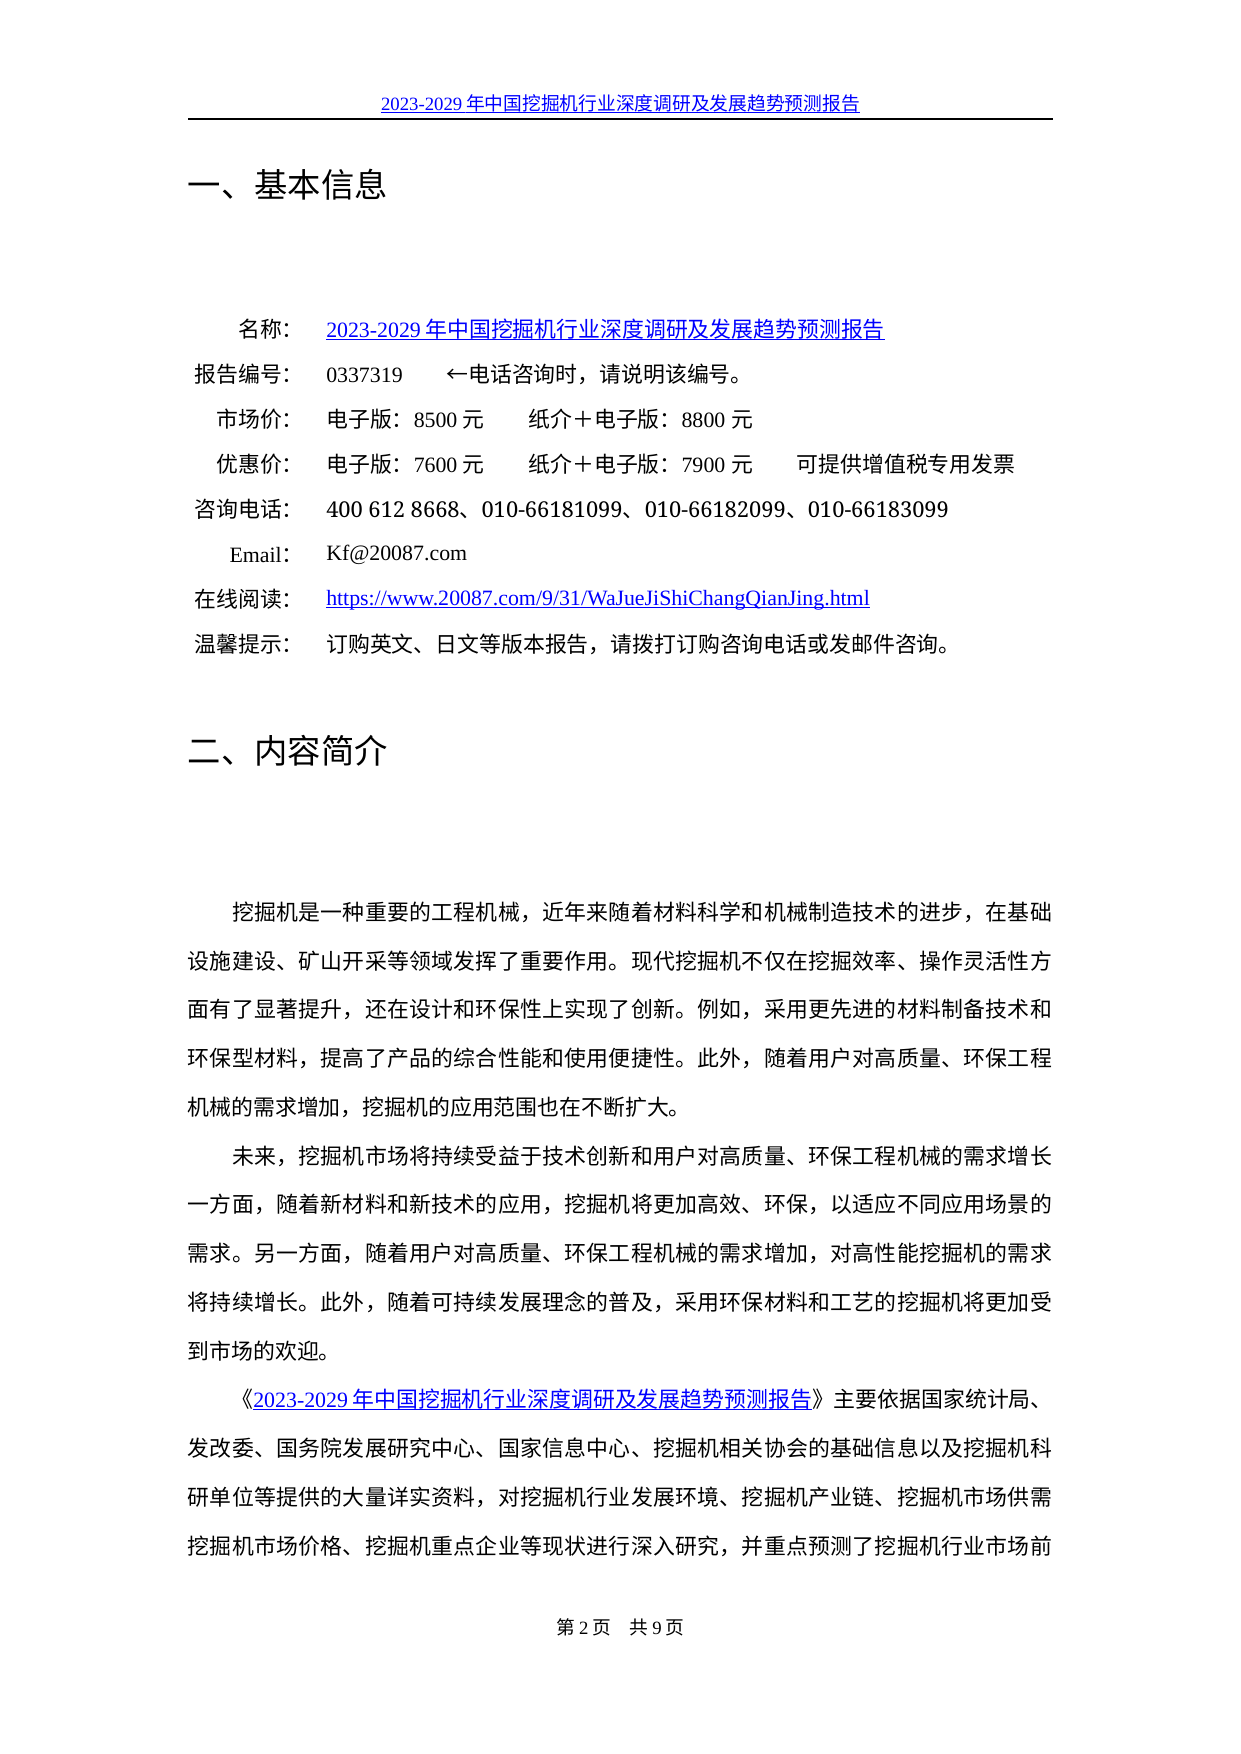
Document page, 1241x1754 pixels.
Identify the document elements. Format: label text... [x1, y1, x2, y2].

table_cell 订购英文、日文等版本报告，请拨打订购咨询电话或发邮件咨询。 [315, 627, 1073, 672]
table_cell Kf@20087.com [315, 537, 1073, 582]
table_cell [315, 582, 1073, 627]
table_cell 优惠价： [167, 447, 315, 492]
table_cell 市场价： [167, 402, 315, 447]
table_cell 在线阅读： [167, 582, 315, 627]
table_cell 电子版：7600 元 纸介＋电子版：7900 元 可提供增值税专用发票 [315, 447, 1073, 492]
table_cell 400 612 8668、010-66181099、010-66182099、010-66183099 [315, 492, 1073, 537]
table_cell Email： [167, 537, 315, 582]
table_cell 咨询电话： [167, 492, 315, 537]
table_cell 报告编号： [167, 357, 315, 402]
table_cell 0337319 ←电话咨询时，请说明该编号。 [315, 357, 1073, 402]
title 一、基本信息 [187, 150, 1053, 215]
table_cell 温馨提示： [167, 627, 315, 672]
table_cell 电子版：8500 元 纸介＋电子版：8800 元 [315, 402, 1073, 447]
table_header 名称： [167, 312, 315, 357]
title 二、内容简介 [187, 717, 1053, 782]
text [187, 894, 1053, 1561]
table_header 2023-2029年中国挖掘机行业深度调研及发展趋势预测报告 [315, 312, 1073, 357]
